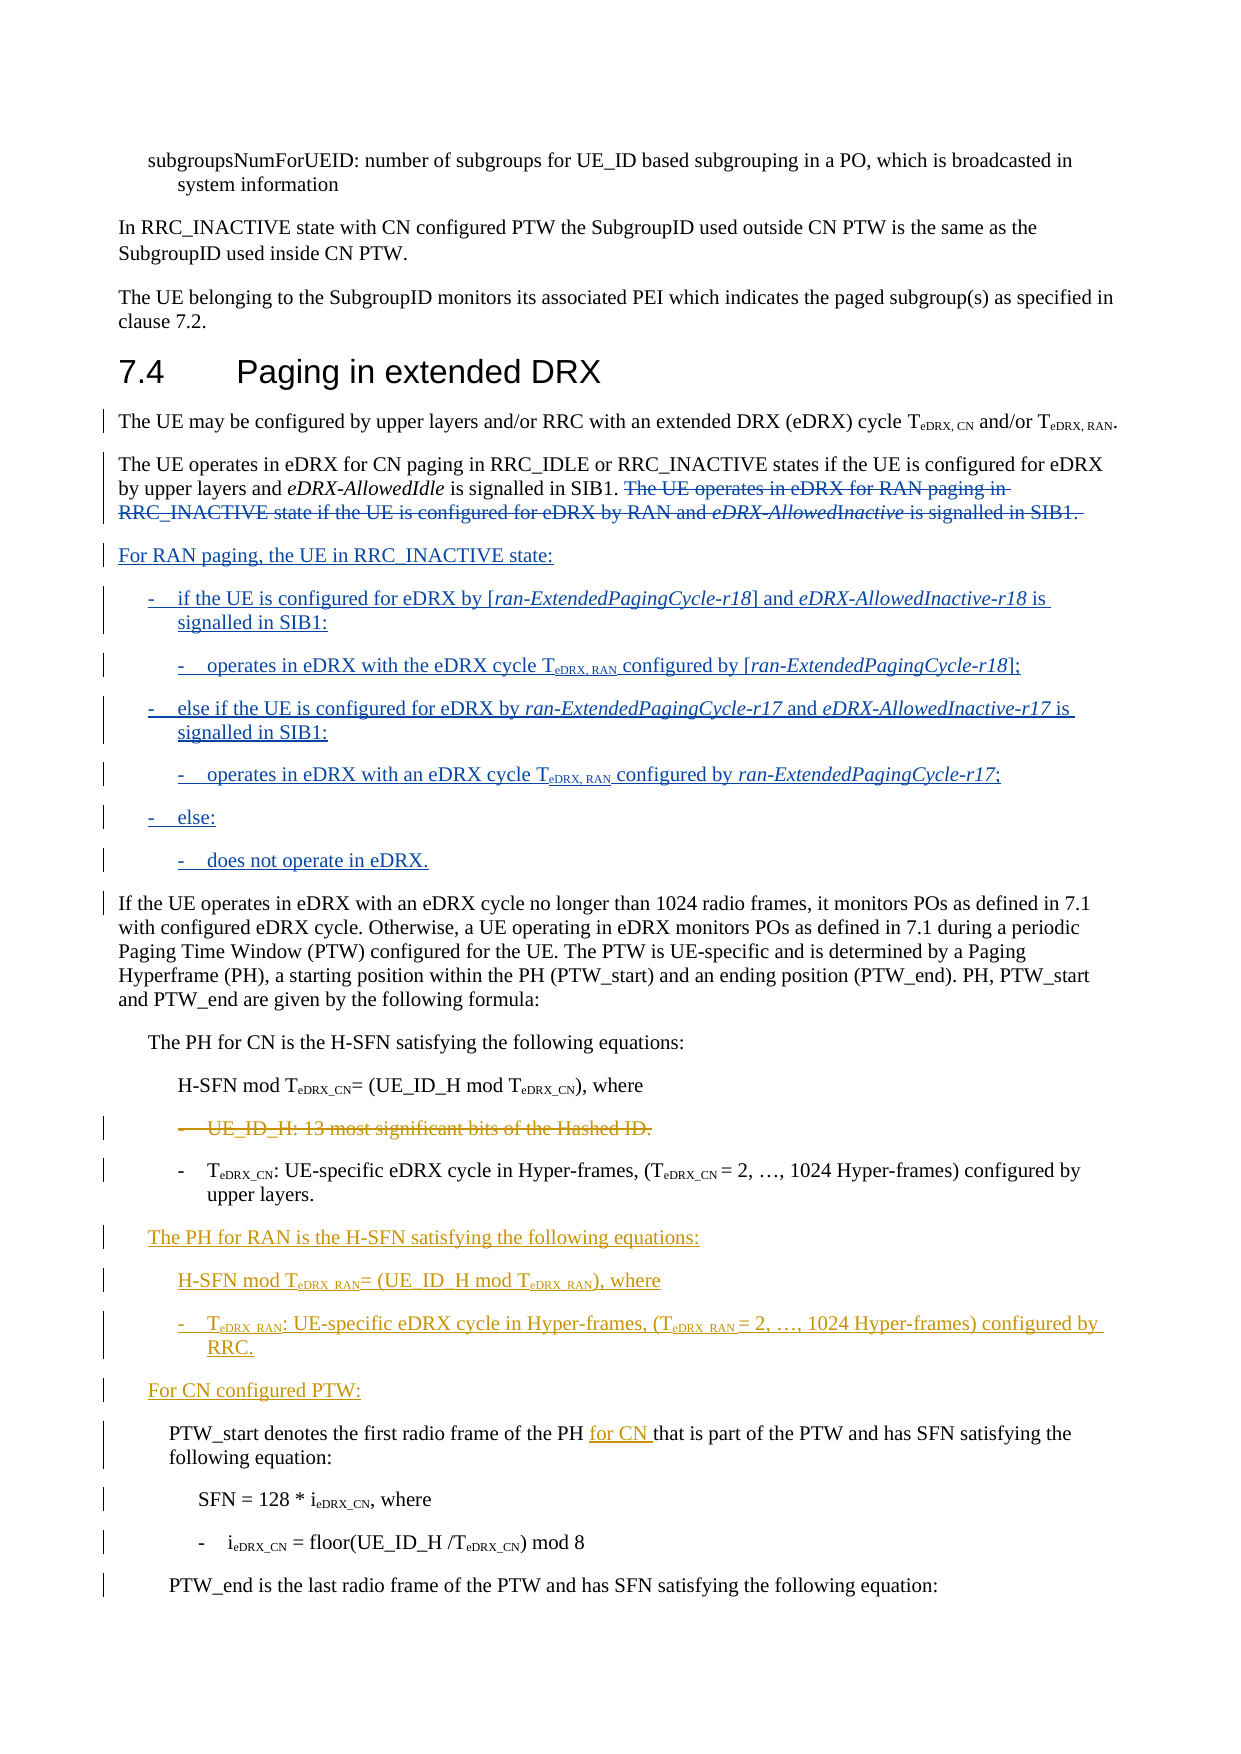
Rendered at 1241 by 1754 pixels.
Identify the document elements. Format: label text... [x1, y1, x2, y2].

text PTW_start denotes the first radio frame of the PH that is part of the PTW and has SFN satisfying the following equation: [168, 1421, 1122, 1469]
text In RRC_INACTIVE state with CN configured PTW the SubgroupID used outside CN PTW is the same as the SubgroupID used inside CN PTW. [118, 214, 1122, 264]
text subgroupsNumForUEID: number of subgroups for UE_ID based subgrouping in a PO, which is broadcasted in system information [148, 148, 1122, 196]
text SFN = 128 * ieDRX_CN, where [198, 1487, 1122, 1511]
text - TeDRX_CN: UE-specific eDRX cycle in Hyper-frames, (TeDRX_CN = 2, …, 1024 Hyper-frames) configured by upper layers. [177, 1158, 1122, 1206]
text The UE may be configured by upper layers and/or RRC with an extended DRX (eDRX) cycle TeDRX, CN and/or TeDRX, RAN. [118, 409, 1122, 433]
text - ieDRX_CN = floor(UE_ID_H /TeDRX_CN) mod 8 [198, 1530, 1122, 1554]
text H-SFN mod TeDRX_CN= (UE_ID_H mod TeDRX_CN), where [177, 1073, 1122, 1097]
text The UE belonging to the SubgroupID monitors its associated PEI which indicates the paged subgroup(s) as specified in clause 7.2. [118, 285, 1122, 333]
text The PH for CN is the H-SFN satisfying the following equations: [148, 1030, 1122, 1054]
text The UE operates in eDRX for CN paging in RRC_IDLE or RRC_INACTIVE states if the UE is configured for eDRX by upper layers and eDRX-AllowedIdle is signalled in SIB1. [118, 452, 1122, 524]
text 7.4 Paging in extended DRX [118, 352, 1122, 391]
text If the UE operates in eDRX with an eDRX cycle no longer than 1024 radio frames, it monitors POs as defined in 7.1 with configured eDRX cycle. Otherwise, a UE operating in eDRX monitors POs as defined in 7.1 during a periodic Paging Time Window (PTW) configured for the UE. The PTW is UE-specific and is determined by a Paging Hyperframe (PH), a starting position within the PH (PTW_start) and an ending position (PTW_end). PH, PTW_start and PTW_end are given by the following formula: [118, 891, 1122, 1011]
text PTW_end is the last radio frame of the PTW and has SFN satisfying the following equation: [168, 1573, 1122, 1597]
